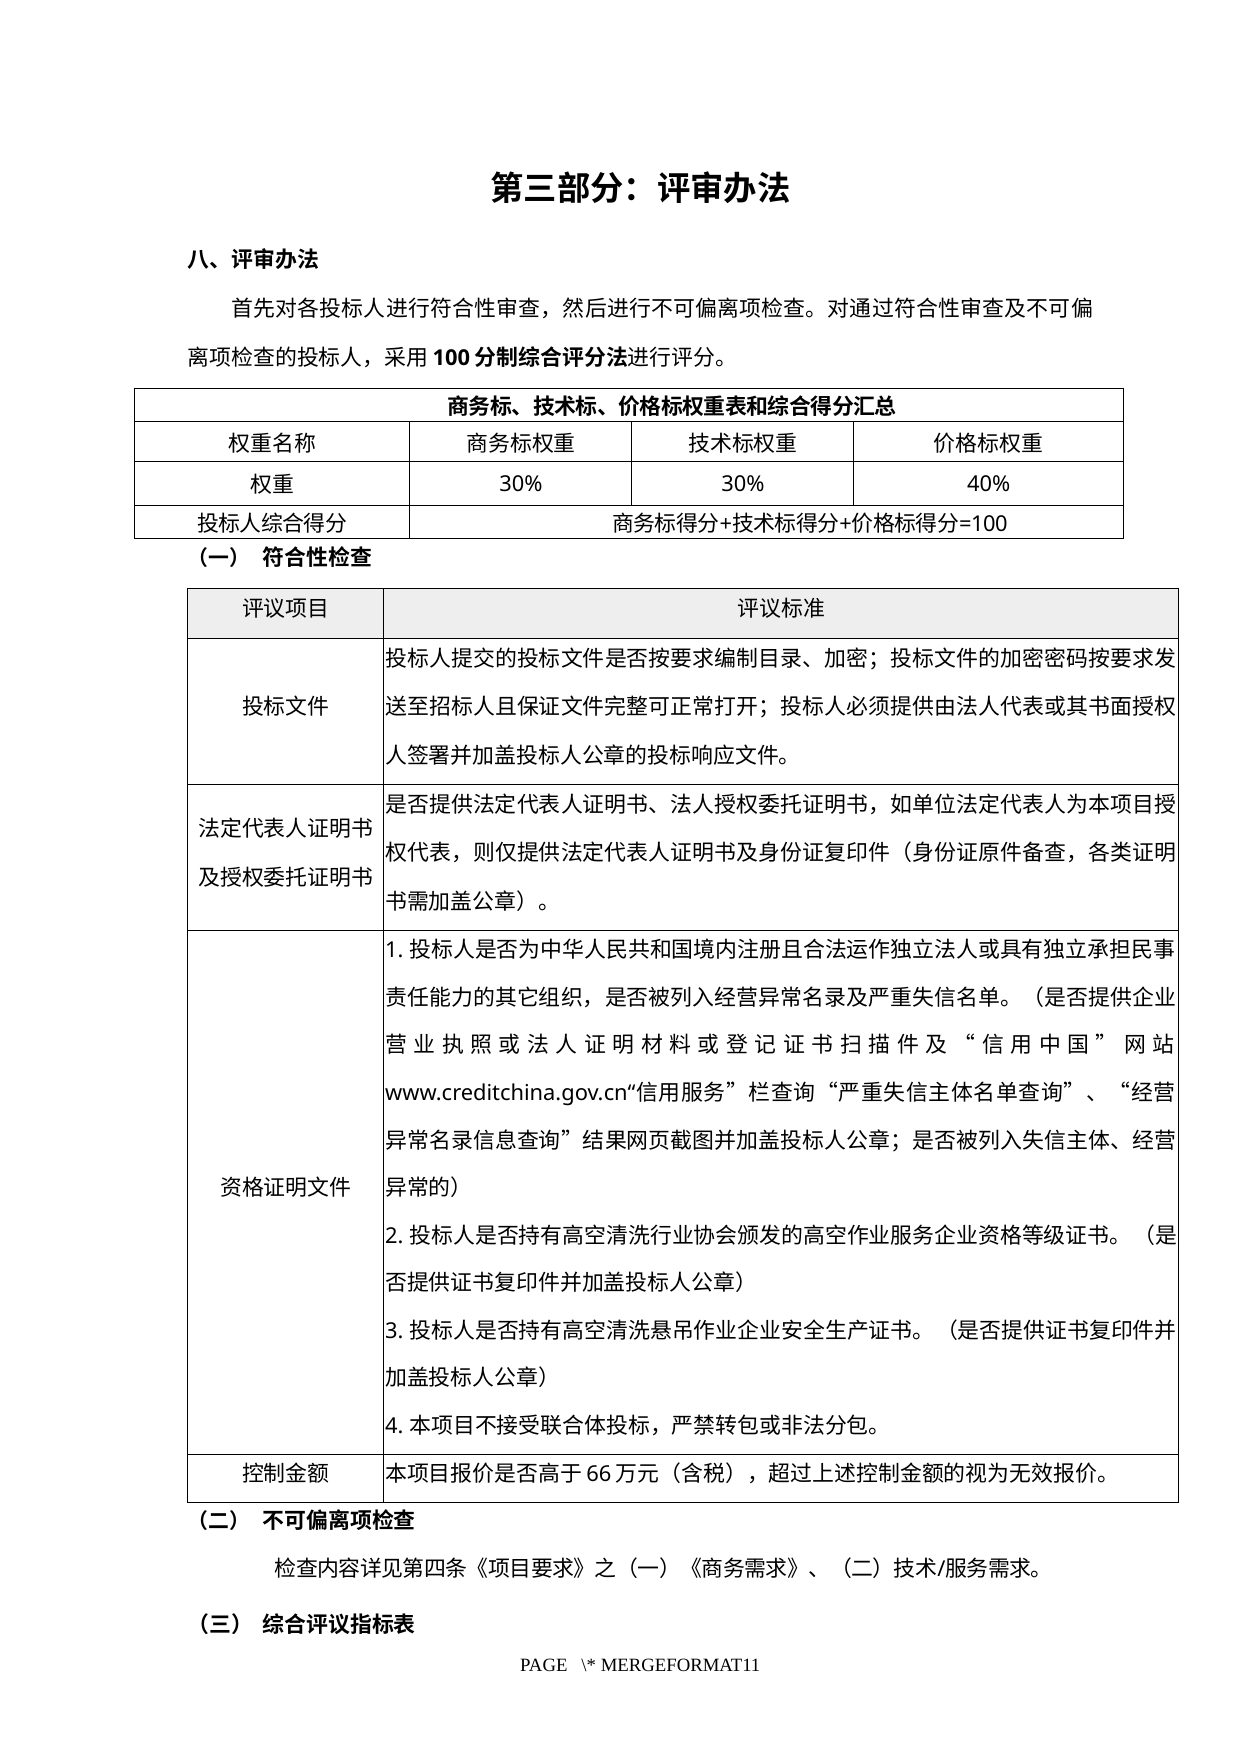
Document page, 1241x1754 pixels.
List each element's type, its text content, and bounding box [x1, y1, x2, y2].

list 综合评议指标表 [187, 1607, 1093, 1639]
table_cell 是否提供法定代表人证明书、法人授权委托证明书，如单位法定代表人为本项目授权代表，则仅提供法定代表人证明书及身份证复印件（身份证原件备查，各类证明书需加盖公章）。 [384, 785, 1178, 930]
list 不可偏离项检查 [187, 1503, 1093, 1535]
table_header 评议项目 [188, 589, 383, 638]
text 第三部分：评审办法 [187, 153, 1093, 218]
table_cell 投标人提交的投标文件是否按要求编制目录、加密；投标文件的加密密码按要求发送至招标人且保证文件完整可正常打开；投标人必须提供由法人代表或其书面授权人签署并加盖投标人公章的投标响应文件。 [384, 639, 1178, 784]
table_cell 技术标权重 [632, 422, 853, 461]
table_cell 控制金额 [188, 1455, 383, 1502]
table_cell 权重 [135, 462, 409, 505]
text 检查内容详见第四条《项目要求》之（一）《商务需求》、（二）技术/服务需求。 [274, 1551, 1093, 1584]
list 评审办法 [187, 242, 1093, 274]
table_cell 30% [410, 462, 631, 505]
text 首先对各投标人进行符合性审查，然后进行不可偏离项检查。对通过符合性审查及不可偏离项检查的投标人，采用100分制综合评分法进行评分。 [187, 290, 1093, 372]
table_cell 投标文件 [188, 639, 383, 784]
table_header 商务标、技术标、价格标权重表和综合得分汇总 [135, 389, 1123, 421]
table_cell 30% [632, 462, 853, 505]
table_cell 本项目报价是否高于66万元（含税），超过上述控制金额的视为无效报价。 [384, 1455, 1178, 1502]
table_cell 商务标得分+技术标得分+价格标得分=100 [410, 506, 1123, 538]
table_cell 价格标权重 [854, 422, 1123, 461]
list 符合性检查 [187, 539, 1093, 572]
table_header 评议标准 [384, 589, 1178, 638]
table_cell 商务标权重 [410, 422, 631, 461]
table_cell 投标人是否为中华人民共和国境内注册且合法运作独立法人或具有独立承担民事责任能力的其它组织，是否被列入经营异常名录及严重失信名单。（是否提供企业营业执照或法人证明材料或登记证书扫描件及“信用中国”网站www.creditchina.gov.cn“信用服务”栏查询“严重失信主体名单查询”、“经营异常名录信息查询”结果网页截图并加盖投标人公章；是否被列入失信主体、经营异常的） 投标人是否持有高空清洗行业协会颁发的高空作业服务企业资格等级证书。（是否提供证书复印件并加盖投标人公章） 投标人是否持有高空清洗悬吊作业企业安全生产证书。（是否提供证书复印件并加盖投标人公章） 本项目不接受联合体投标，严禁转包或非法分包。 [384, 931, 1178, 1454]
table_cell 资格证明文件 [188, 931, 383, 1454]
table_cell 法定代表人证明书及授权委托证明书 [188, 785, 383, 930]
table_cell 权重名称 [135, 422, 409, 461]
table_cell 投标人综合得分 [135, 506, 409, 538]
table_cell 40% [854, 462, 1123, 505]
